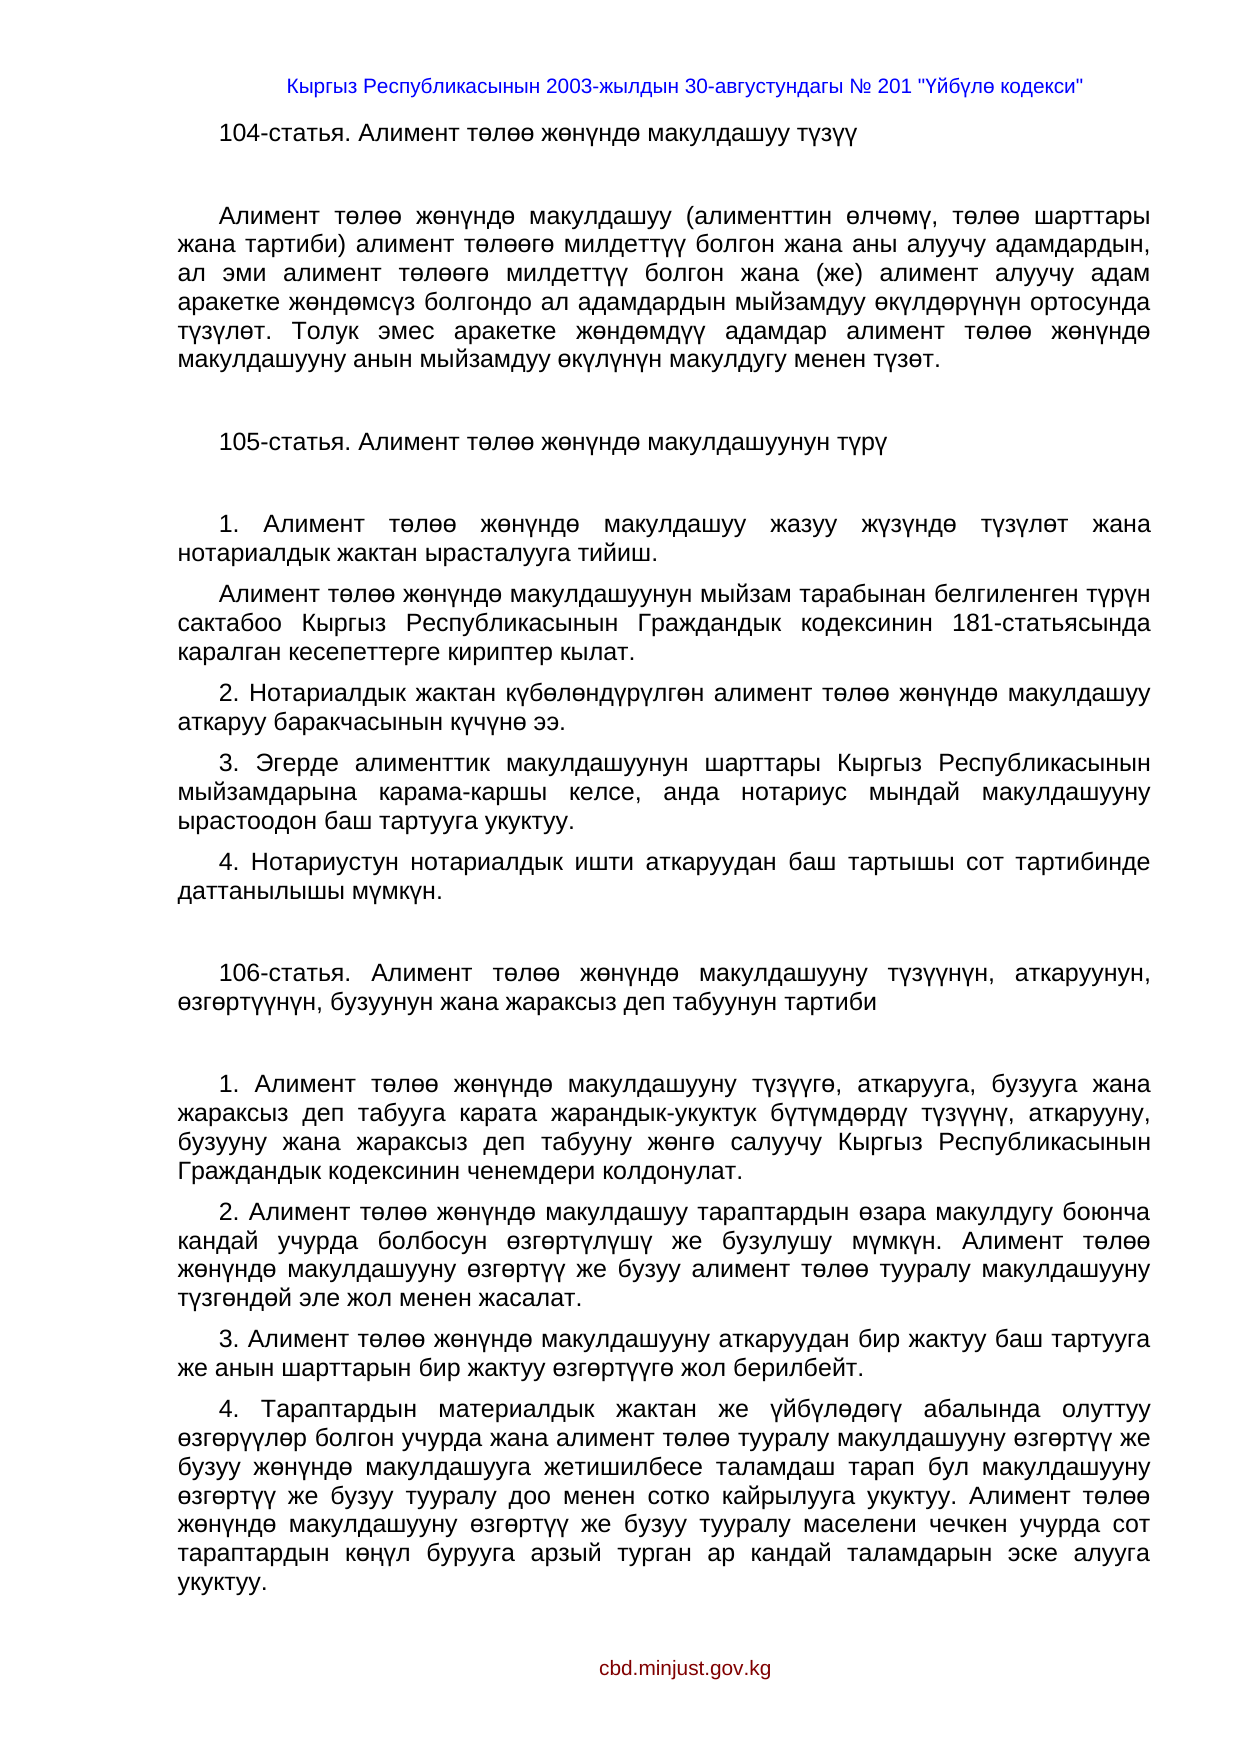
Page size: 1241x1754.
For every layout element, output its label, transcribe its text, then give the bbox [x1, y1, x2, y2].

text 2. Нотариалдык жактан күбөлөндүрүлгөн алимент төлөө жөнүндө макулдашуу аткаруу баракчасынын күчүнө ээ. [177, 678, 1152, 736]
text Алимент төлөө жөнүндө макулдашуу (алименттин өлчөмү, төлөө шарттары жана тартиби) алимент төлөөгө милдеттүү болгон жана аны алуучу адамдардын, ал эми алимент төлөөгө милдеттүү болгон жана (же) алимент алуучу адам аракетке жөндөмсүз болгондо ал адамдардын мыйзамдуу өкүлдөрүнүн ортосунда түзүлөт. Толук эмес аракетке жөндөмдүү адамдар алимент төлөө жөнүндө макулдашууну анын мыйзамдуу өкүлүнүн макулдугу менен түзөт. [177, 201, 1152, 373]
text 3. Эгерде алименттик макулдашуунун шарттары Кыргыз Республикасынын мыйзамдарына карама-каршы келсе, анда нотариус мындай макулдашууну ырастоодон баш тартууга укуктуу. [177, 748, 1152, 834]
text 2. Алимент төлөө жөнүндө макулдашуу тараптардын өзара макулдугу боюнча кандай учурда болбосун өзгөртүлүшү же бузулушу мүмкүн. Алимент төлөө жөнүндө макулдашууну өзгөртүү же бузуу алимент төлөө тууралу макулдашууну түзгөндөй эле жол менен жасалат. [177, 1197, 1152, 1312]
text 1. Алимент төлөө жөнүндө макулдашуу жазуу жүзүндө түзүлөт жана нотариалдык жактан ырасталууга тийиш. [177, 509, 1152, 567]
text 3. Алимент төлөө жөнүндө макулдашууну аткаруудан бир жактуу баш тартууга же анын шарттарын бир жактуу өзгөртүүгө жол берилбейт. [177, 1324, 1152, 1382]
text 106-статья. Алимент төлөө жөнүндө макулдашууну түзүүнүн, аткаруунун, өзгөртүүнүн, бузуунун жана жараксыз деп табуунун тартиби [177, 958, 1152, 1016]
text 105-статья. Алимент төлөө жөнүндө макулдашуунун түрү [177, 427, 1152, 456]
text 4. Тараптардын материалдык жактан же үйбүлөдөгү абалында олуттуу өзгөрүүлөр болгон учурда жана алимент төлөө тууралу макулдашууну өзгөртүү же бузуу жөнүндө макулдашууга жетишилбесе таламдаш тарап бул макулдашууну өзгөртүү же бузуу тууралу доо менен сотко кайрылууга укуктуу. Алимент төлөө жөнүндө макулдашууну өзгөртүү же бузуу тууралу маселени чечкен учурда сот тараптардын көңүл бурууга арзый турган ар кандай таламдарын эске алууга укуктуу. [177, 1394, 1152, 1596]
text 4. Нотариустун нотариалдык ишти аткаруудан баш тартышы сот тартибинде даттанылышы мүмкүн. [177, 847, 1152, 904]
text 1. Алимент төлөө жөнүндө макулдашууну түзүүгө, аткарууга, бузууга жана жараксыз деп табууга карата жарандык-укуктук бүтүмдөрдү түзүүнү, аткарууну, бузууну жана жараксыз деп табууну жөнгө салуучу Кыргыз Республикасынын Граждандык кодексинин ченемдери колдонулат. [177, 1069, 1152, 1184]
text Алимент төлөө жөнүндө макулдашуунун мыйзам тарабынан белгиленген түрүн сактабоо Кыргыз Республикасынын Граждандык кодексинин 181-статьясында каралган кесепеттерге кириптер кылат. [177, 579, 1152, 666]
text 104-статья. Алимент төлөө жөнүндө макулдашуу түзүү [177, 118, 1152, 147]
